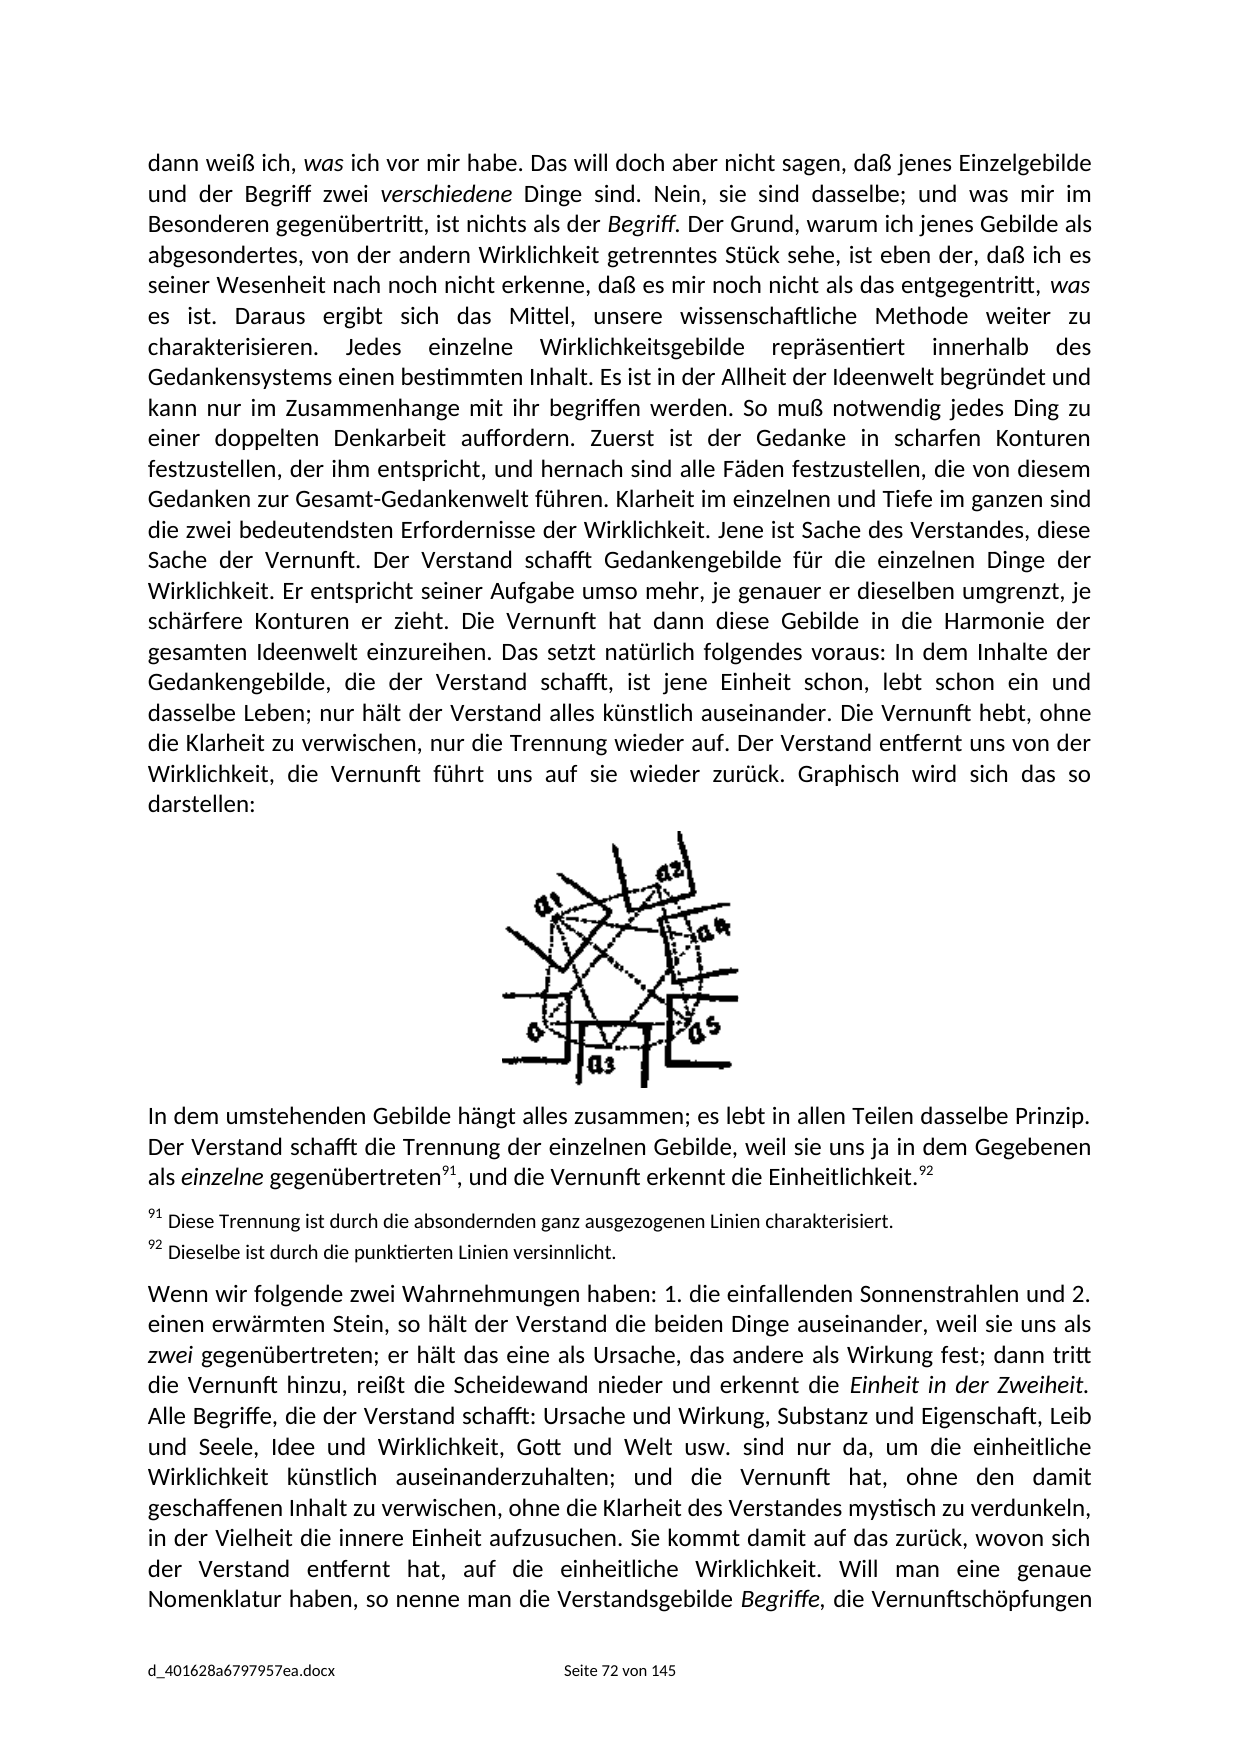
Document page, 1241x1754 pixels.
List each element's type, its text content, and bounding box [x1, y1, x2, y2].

text 92 Dieselbe ist durch die punktierten Linien versinnlicht. [148, 1235, 1093, 1266]
text 91 Diese Trennung ist durch die absondernden ganz ausgezogenen Linien charakterisiert. [148, 1204, 1093, 1235]
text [148, 1278, 1093, 1614]
text In dem umstehenden Gebilde hängt alles zusammen; es lebt in allen Teilen dasselbe Prinzip. Der Verstand schafft die Trennung der einzelnen Gebilde, weil sie uns ja in dem Gegebenen als einzelne gegenübertreten91, und die Vernunft erkennt die Einheitlichkeit.92 [148, 1101, 1093, 1192]
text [148, 148, 1093, 819]
